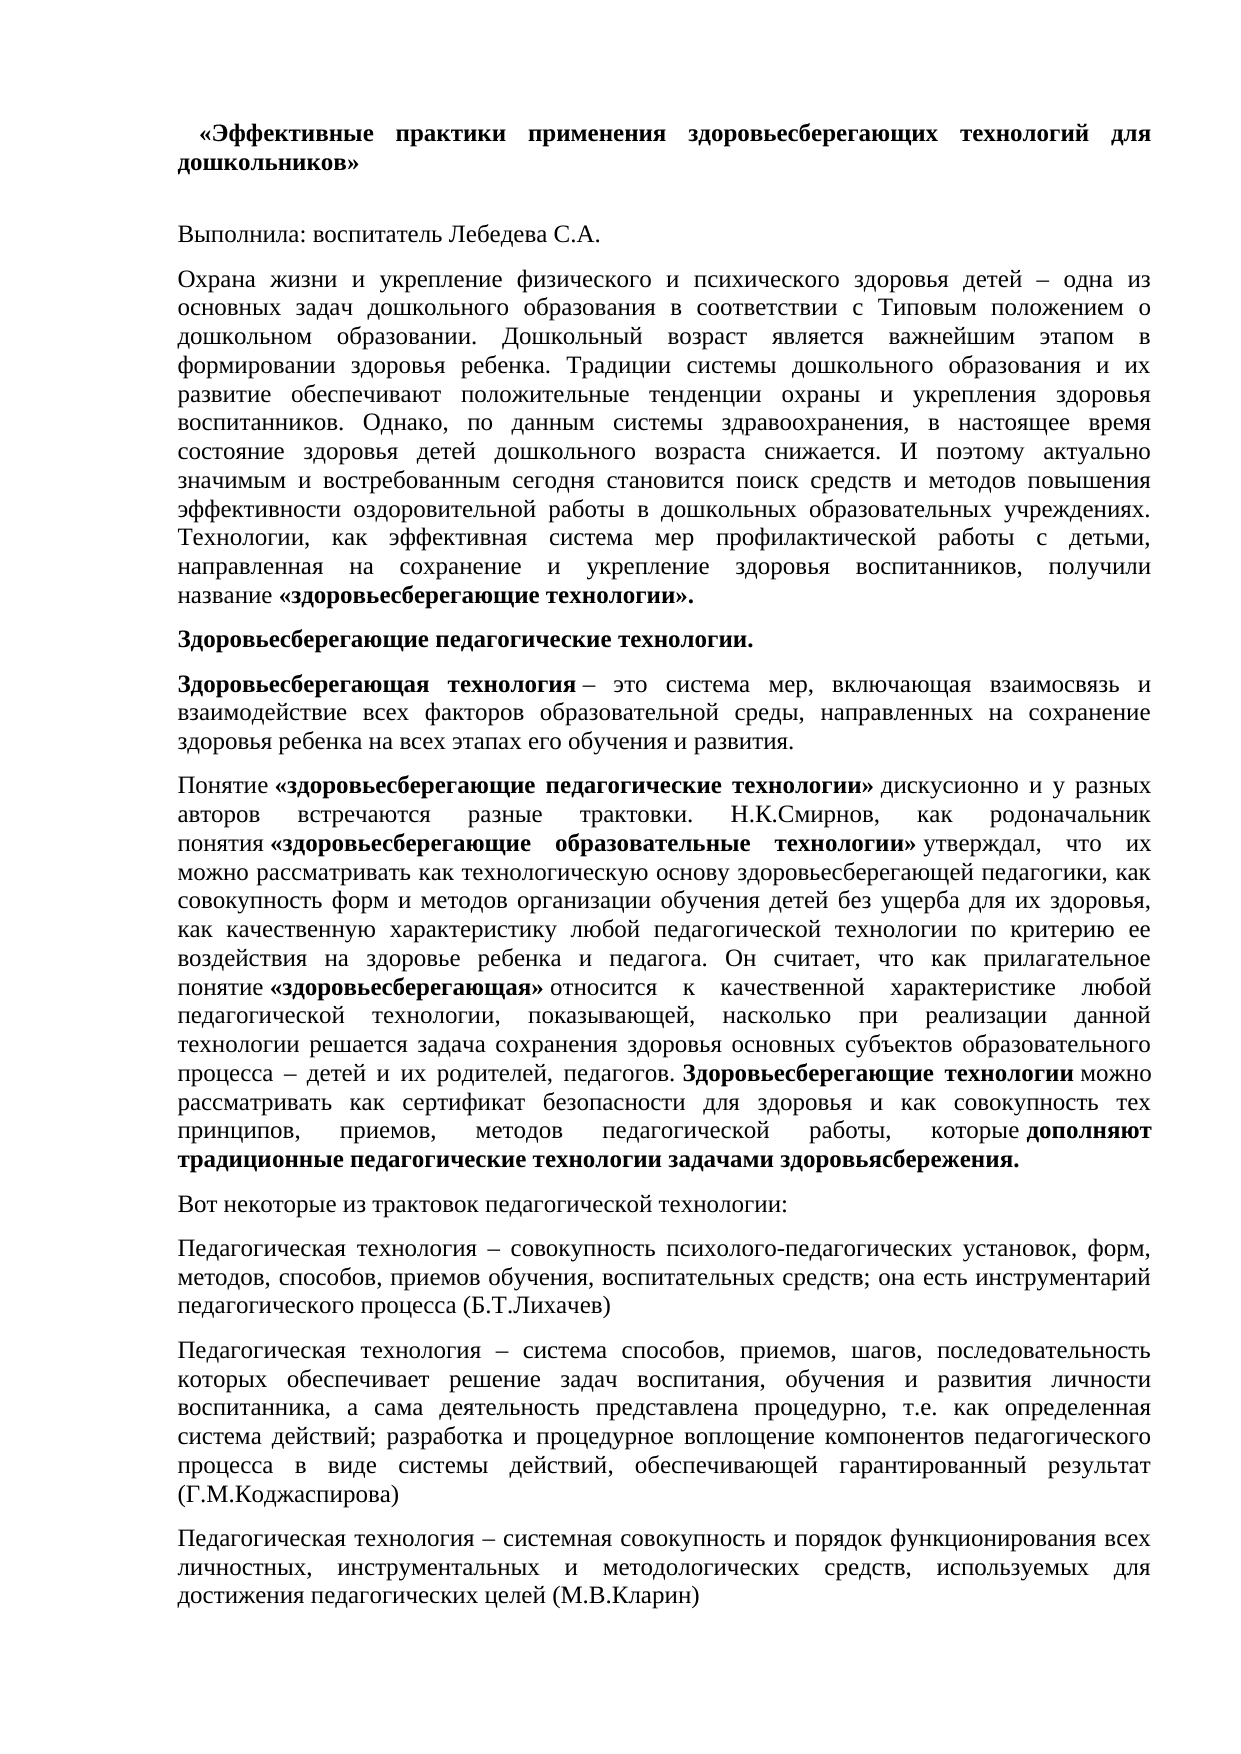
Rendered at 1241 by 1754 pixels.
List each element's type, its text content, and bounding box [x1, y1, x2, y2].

text Здоровьесберегающие педагогические технологии. [177, 624, 1152, 653]
text Педагогическая технология – система способов, приемов, шагов, последовательность которых обеспечивает решение задач воспитания, обучения и развития личности воспитанника, а сама деятельность представлена процедурно, т.е. как определенная система действий; разработка и процедурное воплощение компонентов педагогического процесса в виде системы действий, обеспечивающей гарантированный результат (Г.М.Коджаспирова) [177, 1335, 1152, 1507]
text Выполнила: воспитатель Лебедева С.А. [177, 219, 1152, 248]
text Здоровьесберегающая технология – это система мер, включающая взаимосвязь и взаимодействие всех факторов образовательной среды, направленных на сохранение здоровья ребенка на всех этапах его обучения и развития. [177, 669, 1152, 755]
text Вот некоторые из трактовок педагогической технологии: [177, 1189, 1152, 1217]
text Понятие «здоровьесберегающие педагогические технологии» дискусионно и у разных авторов встречаются разные трактовки. Н.К.Смирнов, как родоначальник понятия «здоровьесберегающие образовательные технологии» утверждал, что их можно рассматривать как технологическую основу здоровьесберегающей педагогики, как совокупность форм и методов организации обучения детей без ущерба для их здоровья, как качественную характеристику любой педагогической технологии по критерию ее воздействия на здоровье ребенка и педагога. Он считает, что как прилагательное понятие «здоровьесберегающая» относится к качественной характеристике любой педагогической технологии, показывающей, насколько при реализации данной технологии решается задача сохранения здоровья основных субъектов образовательного процесса – детей и их родителей, педагогов. Здоровьесберегающие технологии можно рассматривать как сертификат безопасности для здоровья и как совокупность тех принципов, приемов, методов педагогической работы, которые дополняют традиционные педагогические технологии задачами здоровьясбережения. [177, 771, 1152, 1173]
text «Эффективные практики применения здоровьесберегающих технологий для дошкольников» [177, 118, 1152, 204]
text Педагогическая технология – совокупность психолого-педагогических установок, форм, методов, способов, приемов обучения, воспитательных средств; она есть инструментарий педагогического процесса (Б.Т.Лихачев) [177, 1233, 1152, 1319]
text Охрана жизни и укрепление физического и психического здоровья детей – одна из основных задач дошкольного образования в соответствии с Типовым положением о дошкольном образовании. Дошкольный возраст является важнейшим этапом в формировании здоровья ребенка. Традиции системы дошкольного образования и их развитие обеспечивают положительные тенденции охраны и укрепления здоровья воспитанников. Однако, по данным системы здравоохранения, в настоящее время состояние здоровья детей дошкольного возраста снижается. И поэтому актуально значимым и востребованным сегодня становится поиск средств и методов повышения эффективности оздоровительной работы в дошкольных образовательных учреждениях. Технологии, как эффективная система мер профилактической работы с детьми, направленная на сохранение и укрепление здоровья воспитанников, получили название «здоровьесберегающие технологии». [177, 264, 1152, 609]
text Педагогическая технология – системная совокупность и порядок функционирования всех личностных, инструментальных и методологических средств, используемых для достижения педагогических целей (М.В.Кларин) [177, 1523, 1152, 1609]
